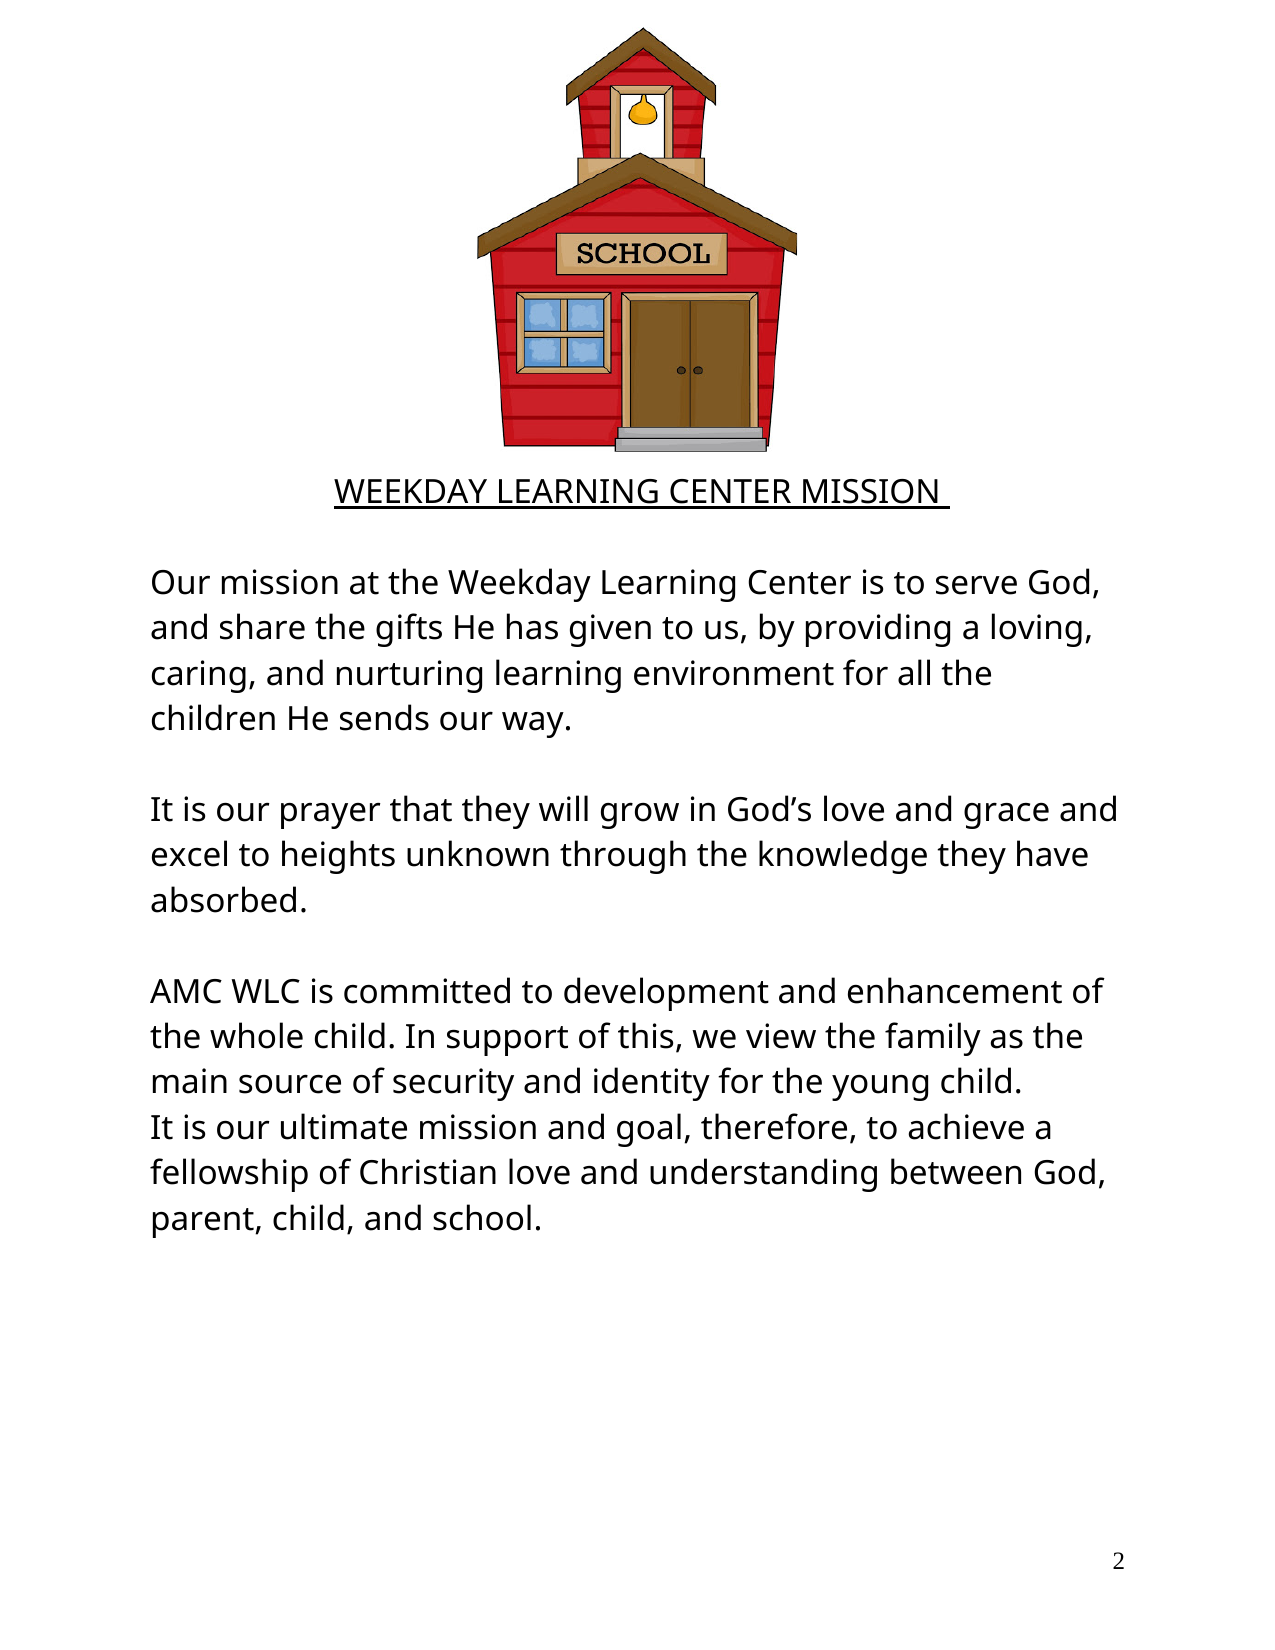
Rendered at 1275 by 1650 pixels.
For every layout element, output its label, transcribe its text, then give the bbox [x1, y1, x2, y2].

picture [477, 27, 798, 452]
text Our mission at the Weekday Learning Center is to serve God, and share the gifts He has given to us, by providing a loving, caring, and nurturing learning environment for all the children He sends our way. [150, 559, 1125, 740]
text It is our ultimate mission and goal, therefore, to achieve a fellowship of Christian love and understanding between God, parent, child, and school. [150, 1104, 1125, 1240]
text AMC WLC is committed to development and enhancement of the whole child. In support of this, we view the family as the main source of security and identity for the young child. [150, 967, 1125, 1104]
text WEEKDAY LEARNING CENTER MISSION [150, 468, 1125, 513]
text It is our prayer that they will grow in God’s love and grace and excel to heights unknown through the knowledge they have absorbed. [150, 786, 1125, 922]
